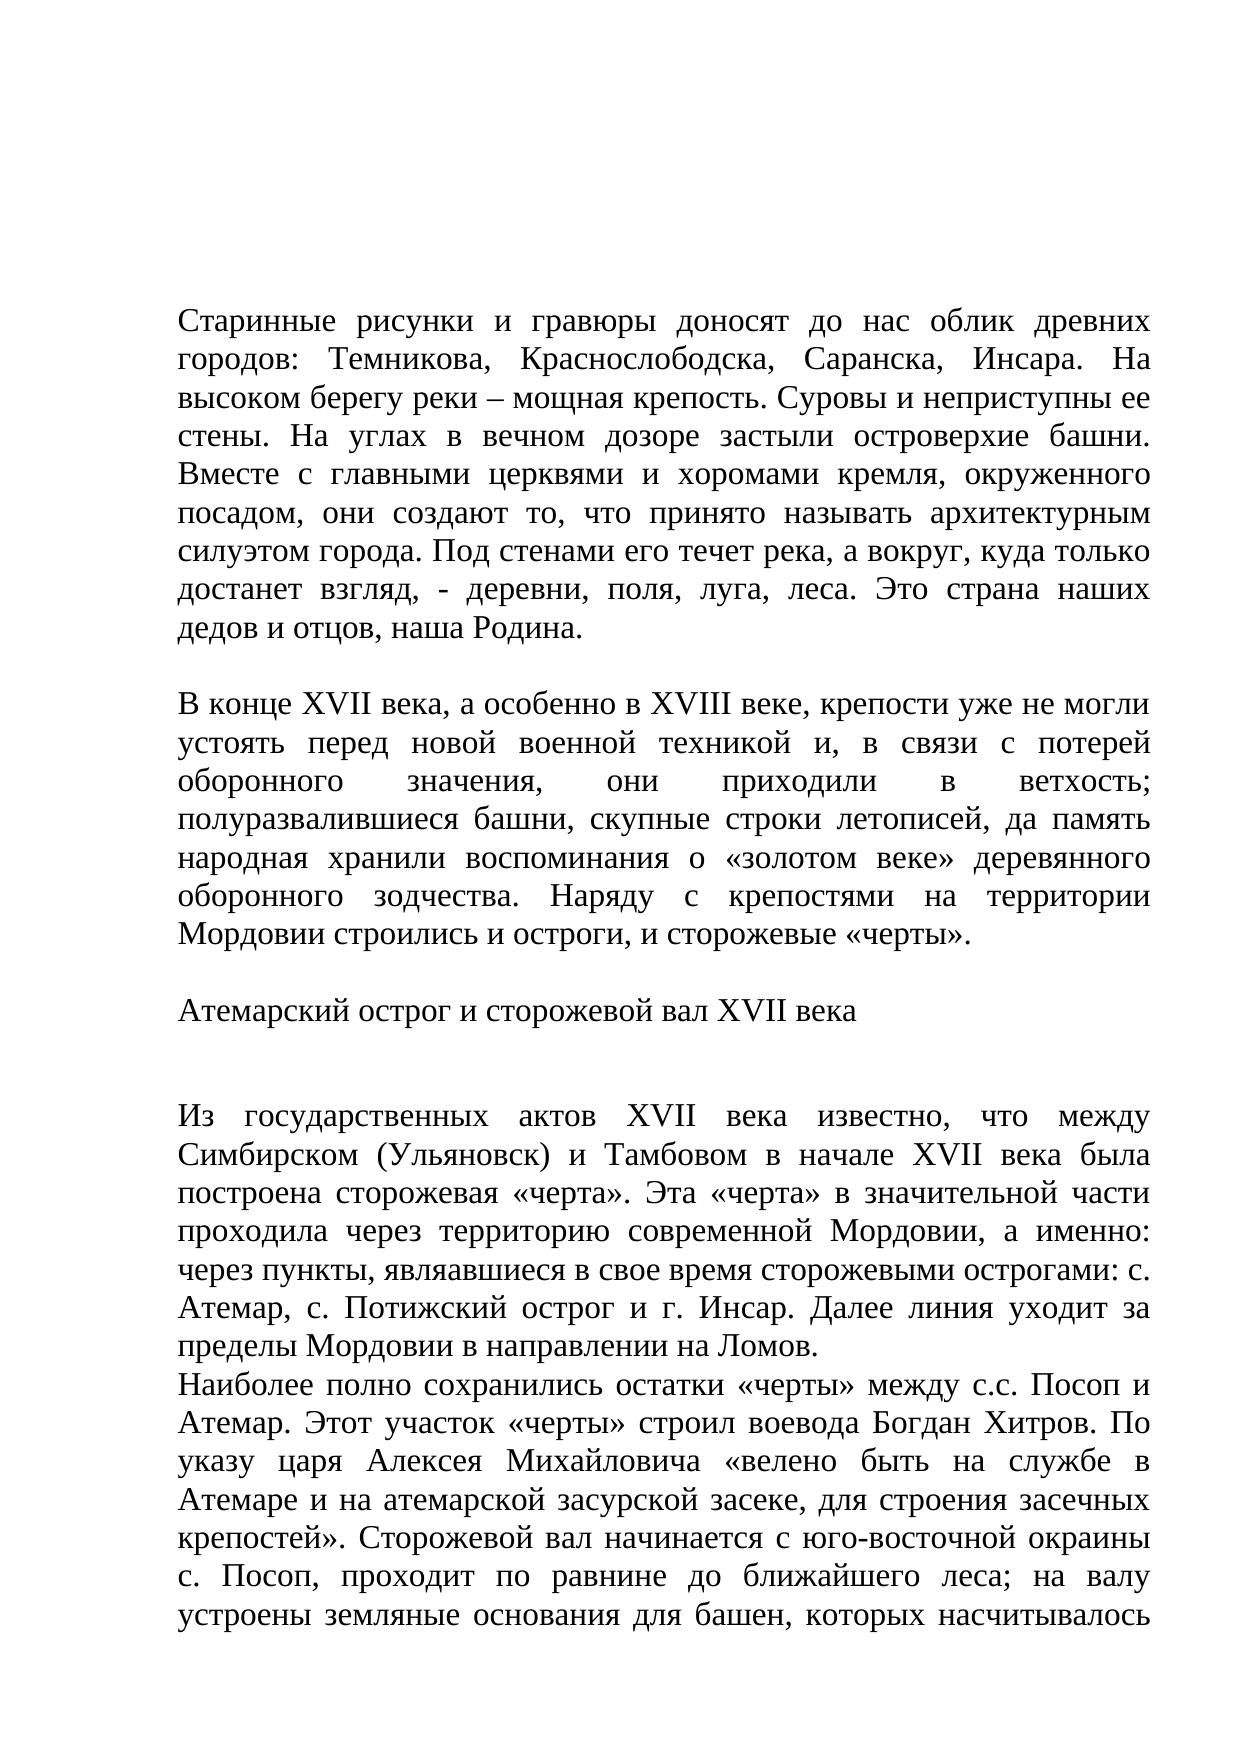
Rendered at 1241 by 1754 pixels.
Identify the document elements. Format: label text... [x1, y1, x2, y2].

text Старинные рисунки и гравюры доносят до нас облик древних городов: Темникова, Краснослободска, Саранска, Инсара. На высоком берегу реки – мощная крепость. Суровы и неприступны ее стены. На углах в вечном дозоре застыли островерхие башни. Вместе с главными церквями и хоромами кремля, окруженного посадом, они создают то, что принято называть архитектурным силуэтом города. Под стенами его течет река, а вокруг, куда только достанет взгляд, - деревни, поля, луга, леса. Это страна наших дедов и отцов, наша Родина. [177, 300, 1152, 645]
text Из государственных актов XVII века известно, что между Симбирском (Ульяновск) и Тамбовом в начале XVII века была построена сторожевая «черта». Эта «черта» в значительной части проходила через территорию современной Мордовии, а именно: через пункты, являавшиеся в свое время сторожевыми острогами: с. Атемар, с. Потижский острог и г. Инсар. Далее линия уходит за пределы Мордовии в направлении на Ломов. [177, 1096, 1152, 1364]
text Атемарский острог и сторожевой вал XVII века [177, 990, 1152, 1028]
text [177, 1364, 1152, 1632]
text В конце XVII века, а особенно в XVIII веке, крепости уже не могли устоять перед новой военной техникой и, в связи с потерей оборонного значения, они приходили в ветхость; полуразвалившиеся башни, скупные строки летописей, да память народная хранили воспоминания о «золотом веке» деревянного оборонного зодчества. Наряду с крепостями на территории Мордовии строились и остроги, и сторожевые «черты». [177, 683, 1152, 952]
